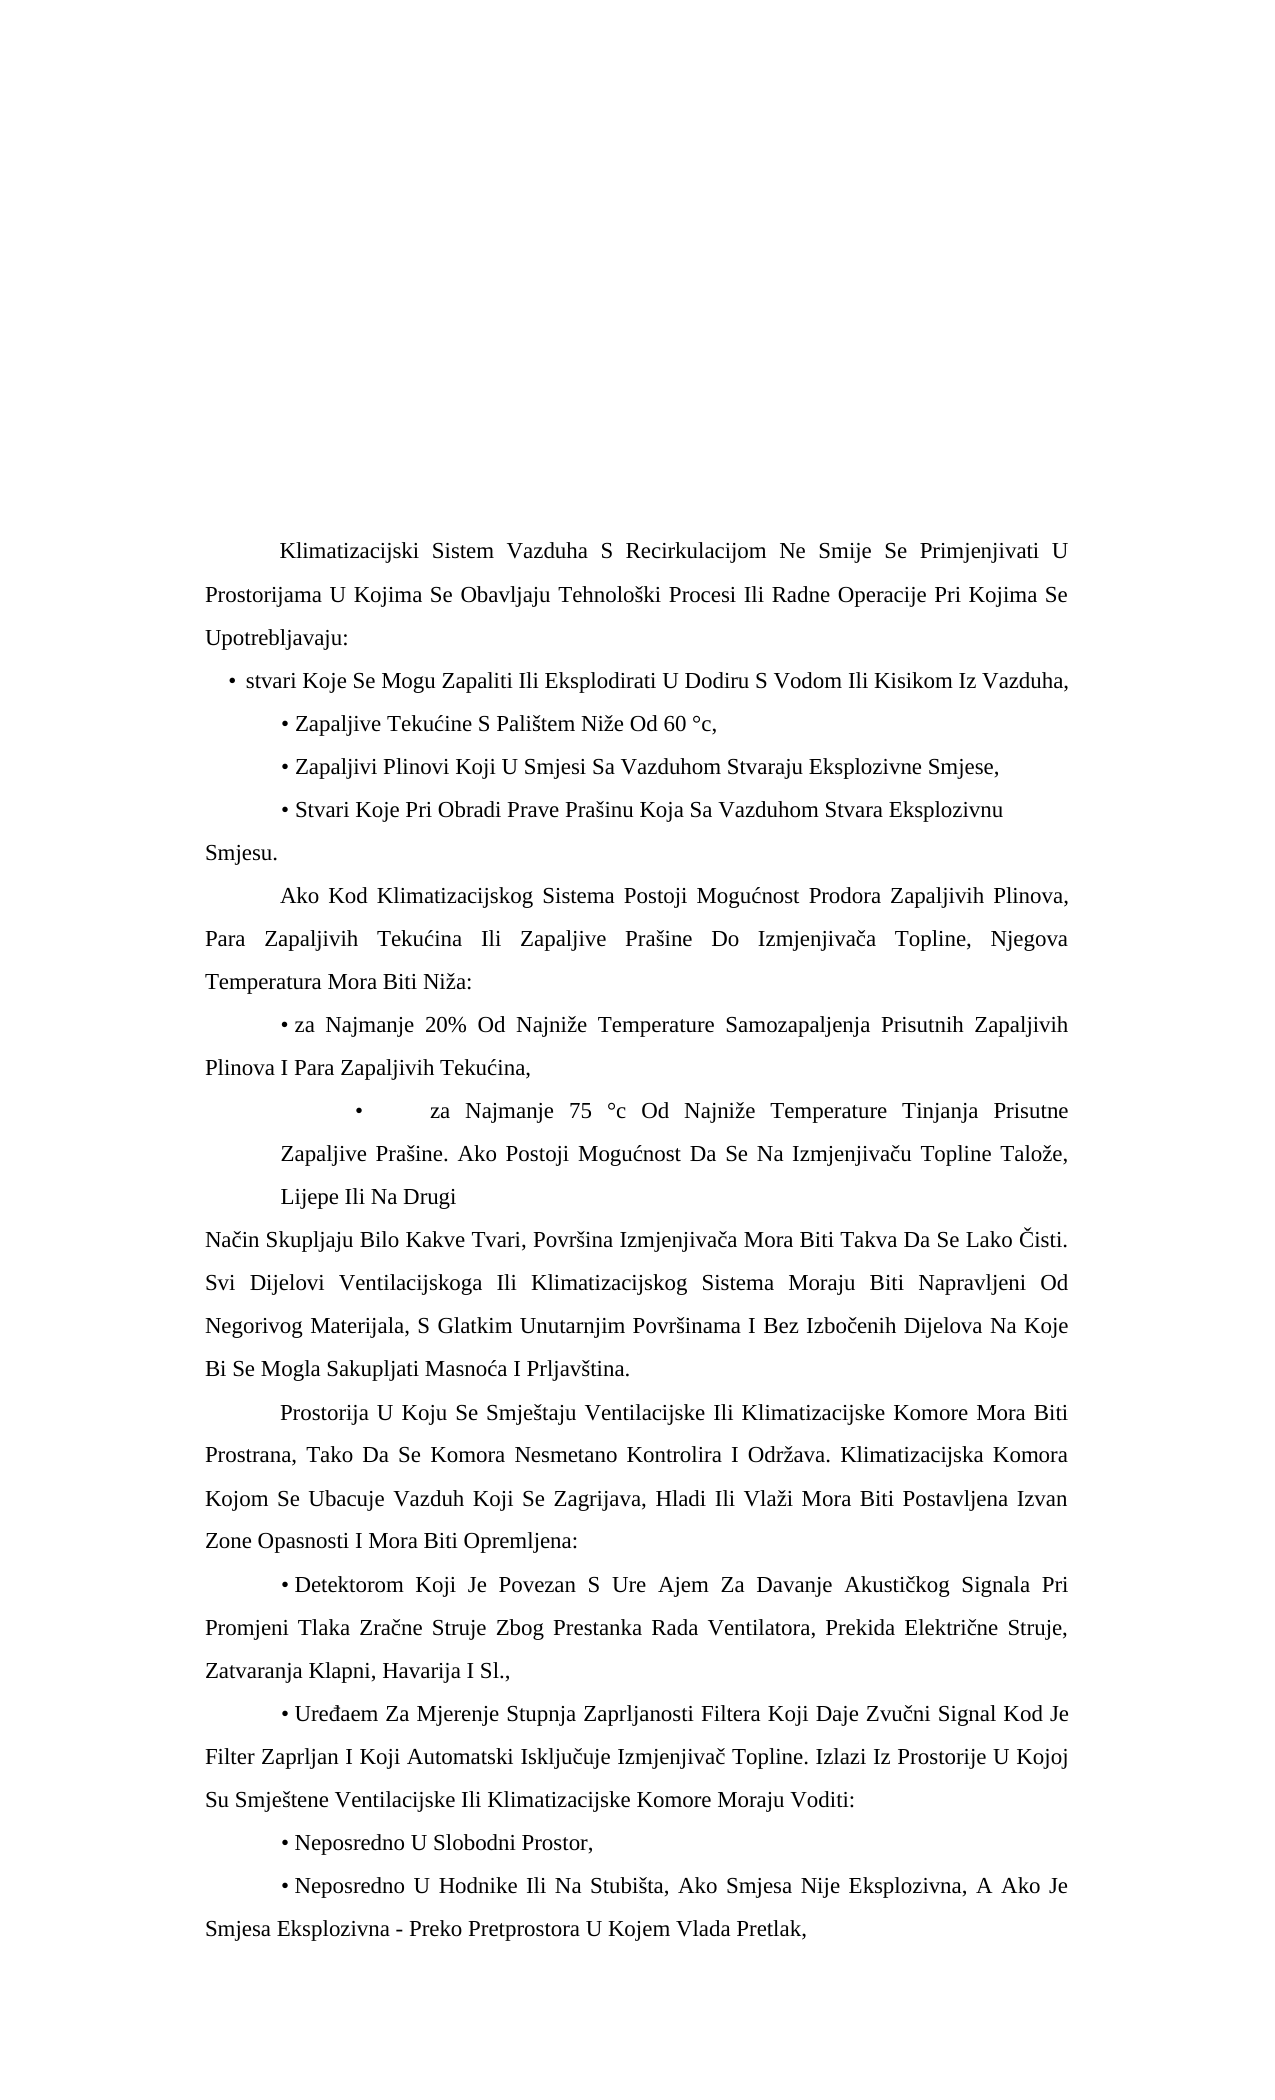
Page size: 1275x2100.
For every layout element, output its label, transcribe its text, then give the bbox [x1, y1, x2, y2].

list Neposredno U Slobodni Prostor, [281, 1816, 1070, 1859]
text • za Najmanje 75 °c Od Najniže Temperature Tinjanja Prisutne Zapaljive Prašine. Ako Postoji Mogućnost Da Se Na Izmjenjivaču Topline Talože, Lijepe Ili Na Drugi [280, 1084, 1070, 1213]
list Detektorom Koji Je Povezan S Ure Ajem Za Davanje Akustičkog Signala Pri Promjeni Tlaka Zračne Struje Zbog Prestanka Rada Ventilatora, Prekida Električne Struje, Zatvaranja Klapni, Havarija I Sl., [205, 1558, 1070, 1687]
list Zapaljive Tekućine S Palištem Niže Od 60 °c, [281, 697, 1070, 740]
text Prostorija U Koju Se Smještaju Ventilacijske Ili Klimatizacijske Komore Mora Biti Prostrana, Tako Da Se Komora Nesmetano Kontrolira I Održava. Klimatizacijska Komora Kojom Se Ubacuje Vazduh Koji Se Zagrijava, Hladi Ili Vlaži Mora Biti Postavljena Izvan Zone Opasnosti I Mora Biti Opremljena: [205, 1386, 1070, 1558]
text • za Najmanje 20% Od Najniže Temperature Samozapaljenja Prisutnih Zapaljivih Plinova I Para Zapaljivih Tekućina, [205, 998, 1070, 1084]
list Stvari Koje Pri Obradi Prave Prašinu Koja Sa Vazduhom Stvara Eksplozivnu [281, 783, 1070, 826]
list Neposredno U Hodnike Ili Na Stubišta, Ako Smjesa Nije Eksplozivna, A Ako Je Smjesa Eksplozivna - Preko Pretprostora U Kojem Vlada Pretlak, [205, 1859, 1070, 1945]
text Smjesu. [205, 826, 1070, 869]
text • stvari Koje Se Mogu Zapaliti Ili Eksplodirati U Dodiru S Vodom Ili Kisikom Iz Vazduha, [205, 654, 1070, 697]
text Ako Kod Klimatizacijskog Sistema Postoji Mogućnost Prodora Zapaljivih Plinova, Para Zapaljivih Tekućina Ili Zapaljive Prašine Do Izmjenjivača Topline, Njegova Temperatura Mora Biti Niža: [205, 869, 1070, 998]
list Uređaem Za Mjerenje Stupnja Zaprljanosti Filtera Koji Daje Zvučni Signal Kod Je Filter Zaprljan I Koji Automatski Isključuje Izmjenjivač Topline. Izlazi Iz Prostorije U Kojoj Su Smještene Ventilacijske Ili Klimatizacijske Komore Moraju Voditi: [205, 1687, 1070, 1816]
list Zapaljivi Plinovi Koji U Smjesi Sa Vazduhom Stvaraju Eksplozivne Smjese, [281, 740, 1070, 783]
text Klimatizacijski Sistem Vazduha S Recirkulacijom Ne Smije Se Primjenjivati U Prostorijama U Kojima Se Obavljaju Tehnološki Procesi Ili Radne Operacije Pri Kojima Se Upotrebljavaju: [205, 524, 1070, 654]
text Način Skupljaju Bilo Kakve Tvari, Površina Izmjenjivača Mora Biti Takva Da Se Lako Čisti. Svi Dijelovi Ventilacijskoga Ili Klimatizacijskog Sistema Moraju Biti Napravljeni Od Negorivog Materijala, S Glatkim Unutarnjim Površinama I Bez Izbočenih Dijelova Na Koje Bi Se Mogla Sakupljati Masnoća I Prljavština. [205, 1213, 1070, 1386]
